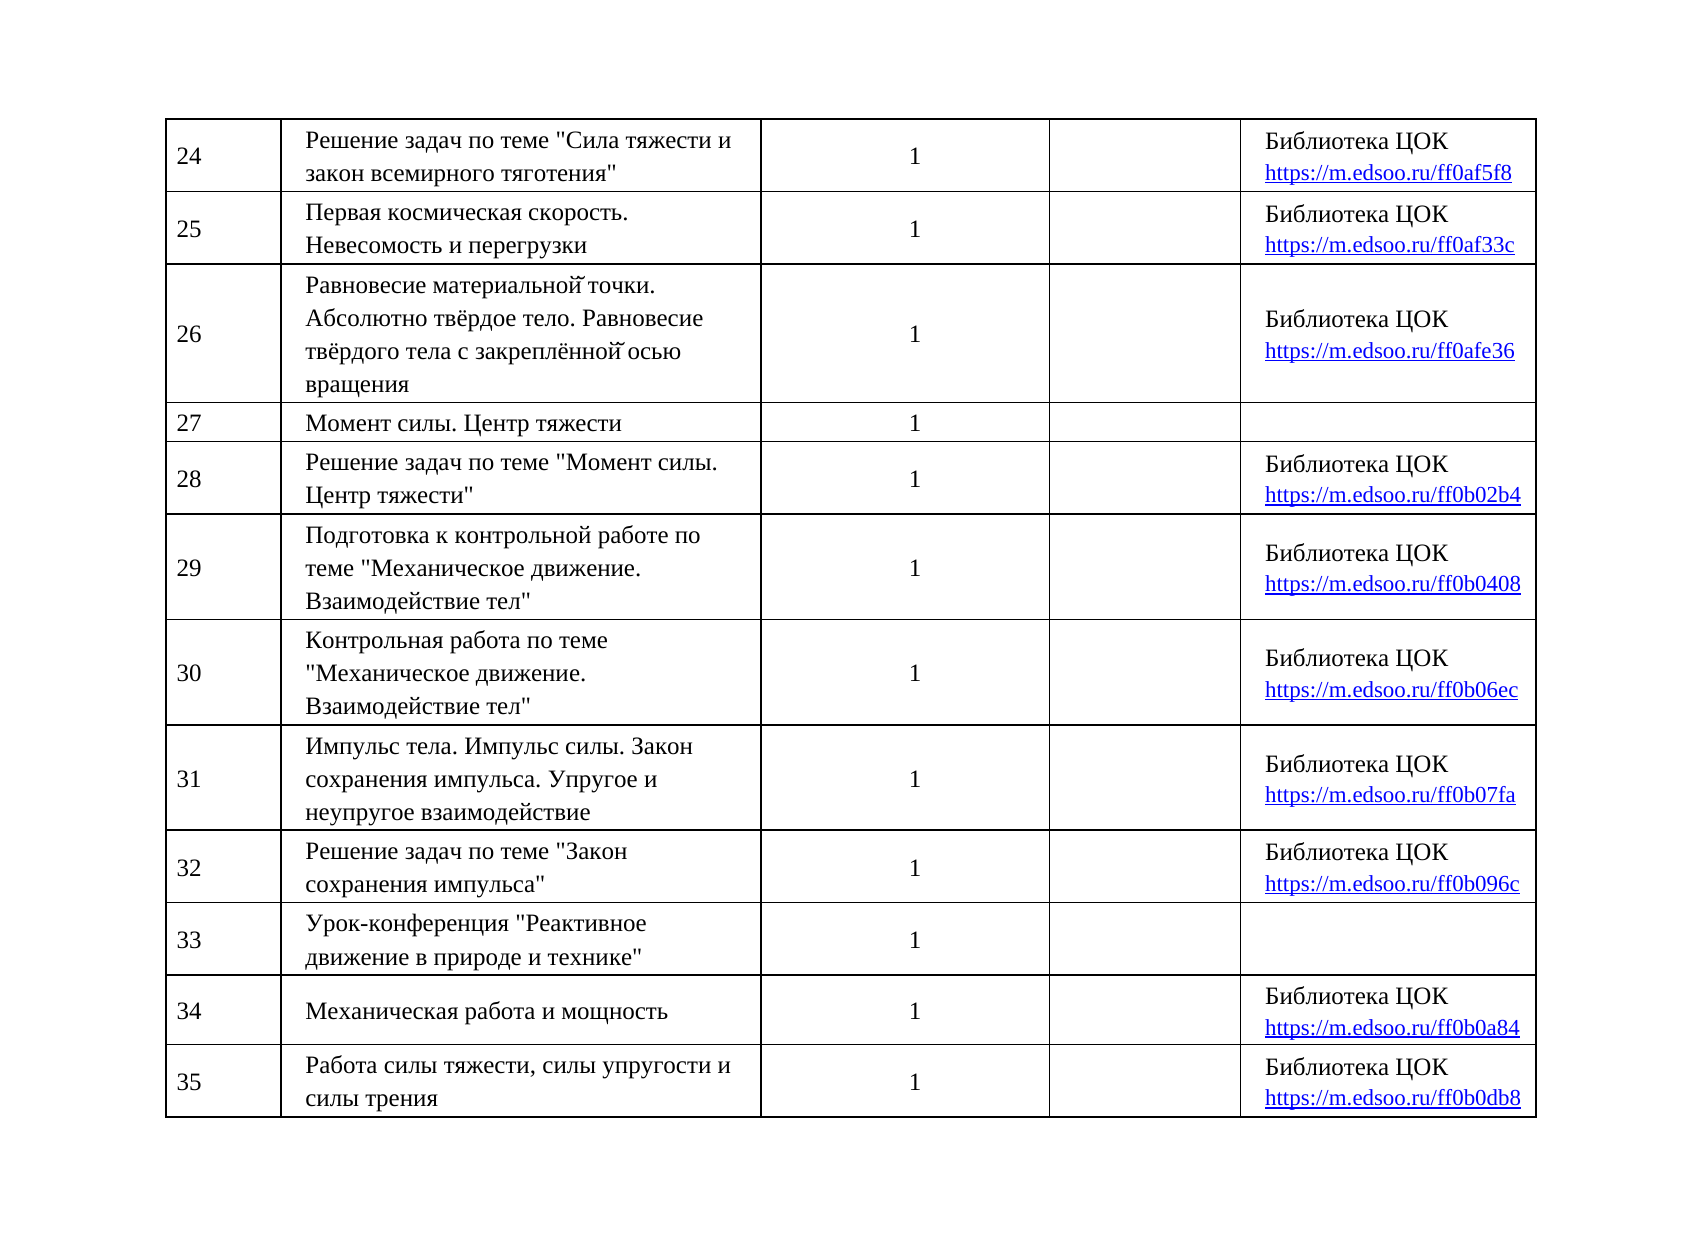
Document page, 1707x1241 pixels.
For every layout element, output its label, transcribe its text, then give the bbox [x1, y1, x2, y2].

table_cell [1050, 976, 1240, 1044]
table_cell Библиотека ЦОК https://m.edsoo.ru/ff0b07fa [1241, 726, 1535, 829]
table_cell Механическая работа и мощность [282, 976, 760, 1044]
table_cell [1050, 192, 1240, 263]
table_cell 1 [762, 726, 1049, 829]
table_cell Библиотека ЦОК https://m.edsoo.ru/ff0b0db8 [1241, 1045, 1535, 1116]
table_cell 1 [762, 831, 1049, 902]
table_cell Импульс тела. Импульс силы. Закон сохранения импульса. Упругое и неупругое взаимодействие [282, 726, 760, 829]
table_cell Урок-конференция "Реактивное движение в природе и технике" [282, 903, 760, 974]
table_cell 32 [167, 831, 280, 902]
table_cell 1 [762, 192, 1049, 263]
table_cell Библиотека ЦОК https://m.edsoo.ru/ff0b096c [1241, 831, 1535, 902]
table_cell [1050, 903, 1240, 974]
table_cell [1050, 120, 1240, 191]
table_cell 31 [167, 726, 280, 829]
table_cell Библиотека ЦОК https://m.edsoo.ru/ff0b06ec [1241, 620, 1535, 724]
table_cell Решение задач по теме "Закон сохранения импульса" [282, 831, 760, 902]
table_cell Первая космическая скорость. Невесомость и перегрузки [282, 192, 760, 263]
table_cell 24 [167, 120, 280, 191]
table_cell [1050, 620, 1240, 724]
table_cell Контрольная работа по теме "Механическое движение. Взаимодействие тел" [282, 620, 760, 724]
table_cell 1 [762, 1045, 1049, 1116]
table_cell [1050, 831, 1240, 902]
table_cell Подготовка к контрольной работе по теме "Механическое движение. Взаимодействие тел" [282, 515, 760, 618]
table_cell [1050, 403, 1240, 441]
table_cell [1241, 903, 1535, 974]
table_cell 30 [167, 620, 280, 724]
table_cell Библиотека ЦОК https://m.edsoo.ru/ff0afe36 [1241, 265, 1535, 401]
table_cell 1 [762, 515, 1049, 618]
table_cell [1050, 515, 1240, 618]
table_cell 25 [167, 192, 280, 263]
table_cell Библиотека ЦОК https://m.edsoo.ru/ff0b02b4 [1241, 442, 1535, 513]
table_cell 1 [762, 976, 1049, 1044]
table_cell [1050, 1045, 1240, 1116]
table_cell [1241, 403, 1535, 441]
table_cell 1 [762, 620, 1049, 724]
table_cell Равновесие материальной̆ точки. Абсолютно твёрдое тело. Равновесие твёрдого тела с закреплённой̆ осью вращения [282, 265, 760, 401]
table_cell [1050, 265, 1240, 401]
table_cell Решение задач по теме "Момент силы. Центр тяжести" [282, 442, 760, 513]
table_cell Момент силы. Центр тяжести [282, 403, 760, 441]
table_cell 1 [762, 265, 1049, 401]
table_cell 1 [762, 903, 1049, 974]
table_cell 1 [762, 120, 1049, 191]
table_cell 27 [167, 403, 280, 441]
table_cell 1 [762, 442, 1049, 513]
table_cell Работа силы тяжести, силы упругости и силы трения [282, 1045, 760, 1116]
table_cell 26 [167, 265, 280, 401]
table_cell Библиотека ЦОК https://m.edsoo.ru/ff0af5f8 [1241, 120, 1535, 191]
table_cell Решение задач по теме "Сила тяжести и закон всемирного тяготения" [282, 120, 760, 191]
table_cell 33 [167, 903, 280, 974]
table_cell 29 [167, 515, 280, 618]
table_cell 1 [762, 403, 1049, 441]
table_cell 35 [167, 1045, 280, 1116]
table_cell Библиотека ЦОК https://m.edsoo.ru/ff0af33c [1241, 192, 1535, 263]
table_cell [1050, 442, 1240, 513]
table_cell [1050, 726, 1240, 829]
table_cell Библиотека ЦОК https://m.edsoo.ru/ff0b0408 [1241, 515, 1535, 618]
table_cell 28 [167, 442, 280, 513]
table_cell 34 [167, 976, 280, 1044]
table_cell Библиотека ЦОК https://m.edsoo.ru/ff0b0a84 [1241, 976, 1535, 1044]
